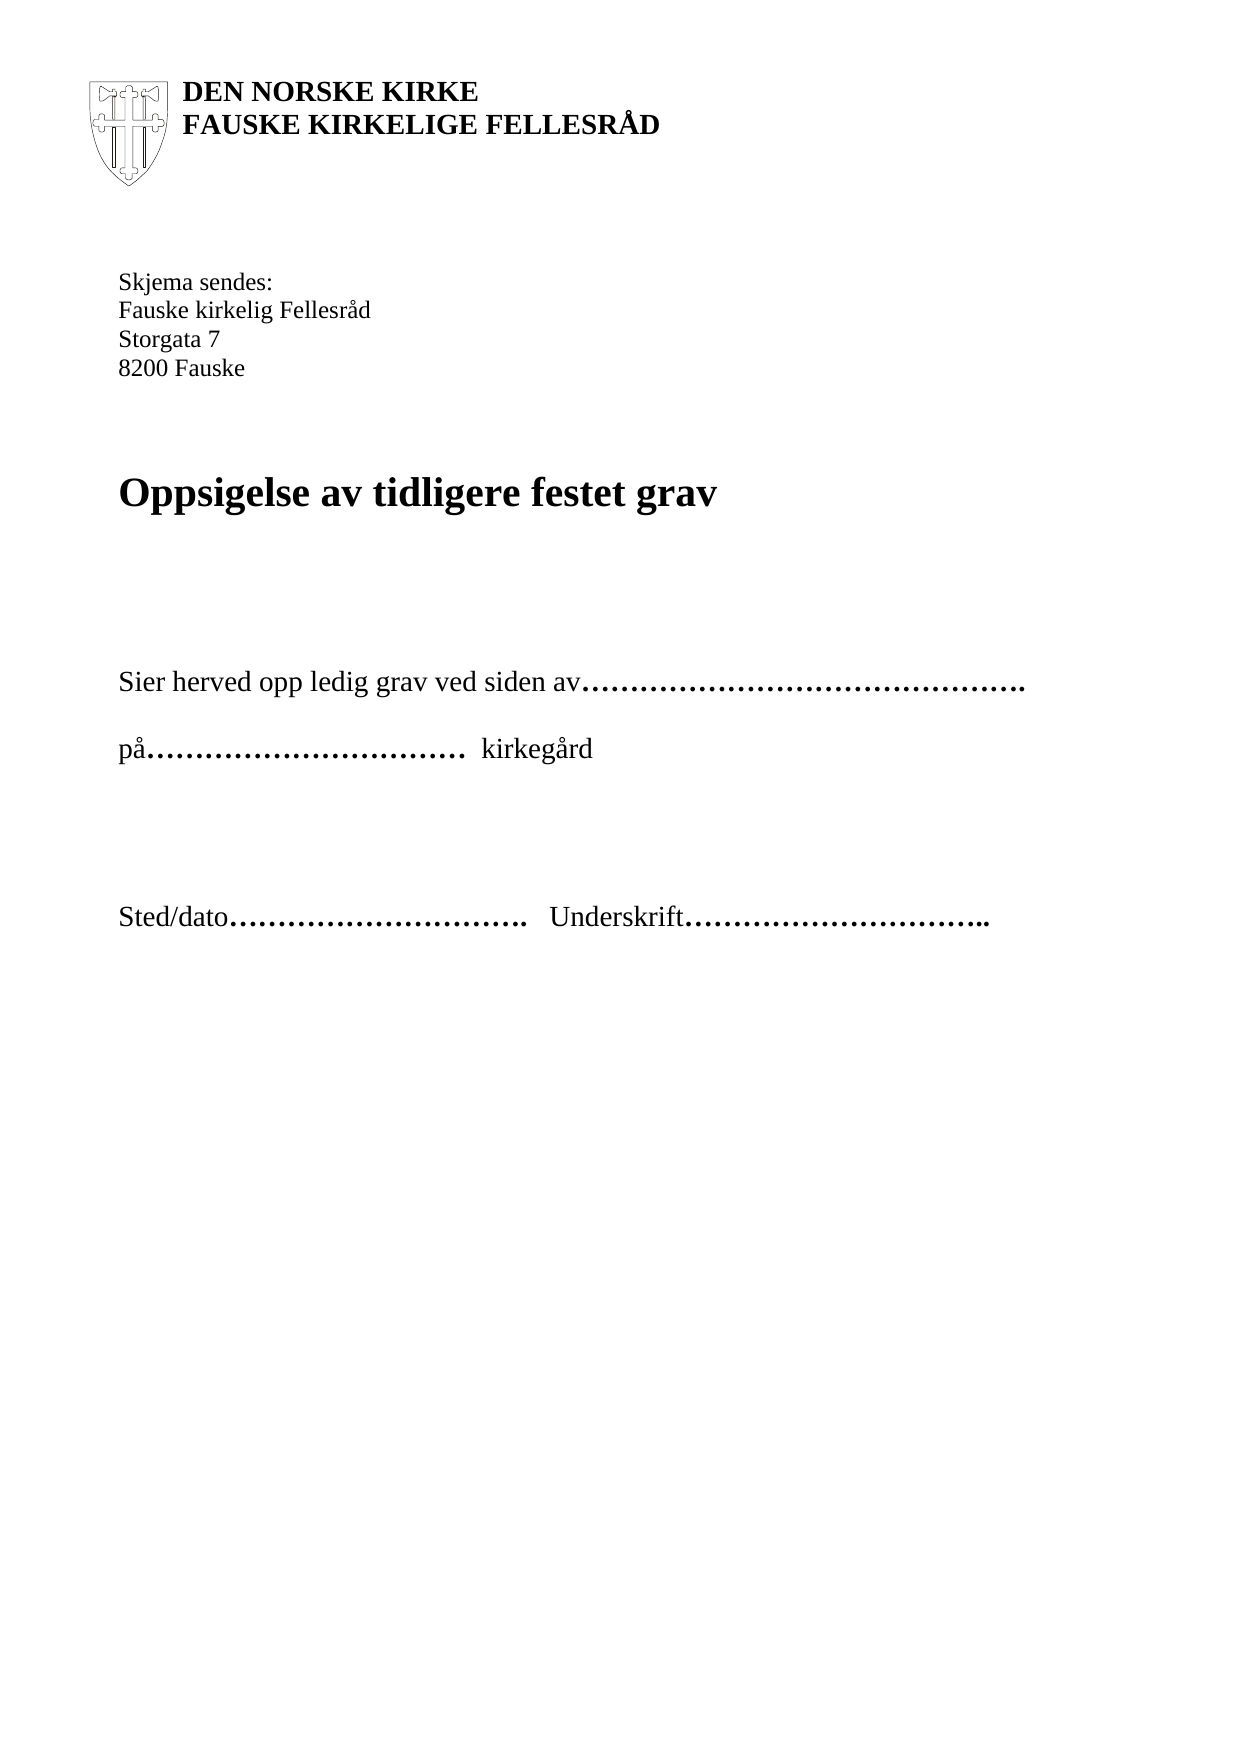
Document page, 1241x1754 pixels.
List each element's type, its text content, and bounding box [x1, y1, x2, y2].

text Skjema sendes: [118, 267, 1122, 295]
text Storgata 7 [118, 324, 1122, 353]
text Sted/dato…………………………. Underskrift………………………….. [118, 899, 1122, 933]
text Fauske kirkelig Fellesråd [118, 295, 1122, 324]
text FAUSKE KIRKELIGE FELLESRÅD [164, 107, 1122, 141]
text Sier herved opp ledig grav ved siden av………………………………………. [118, 664, 1122, 698]
text 8200 Fauske [118, 353, 1122, 382]
text på…………………………… kirkegård [118, 731, 1122, 765]
subtitle DEN NORSKE KIRKE [118, 74, 1122, 107]
text Oppsigelse av tidligere festet grav [118, 468, 1122, 516]
